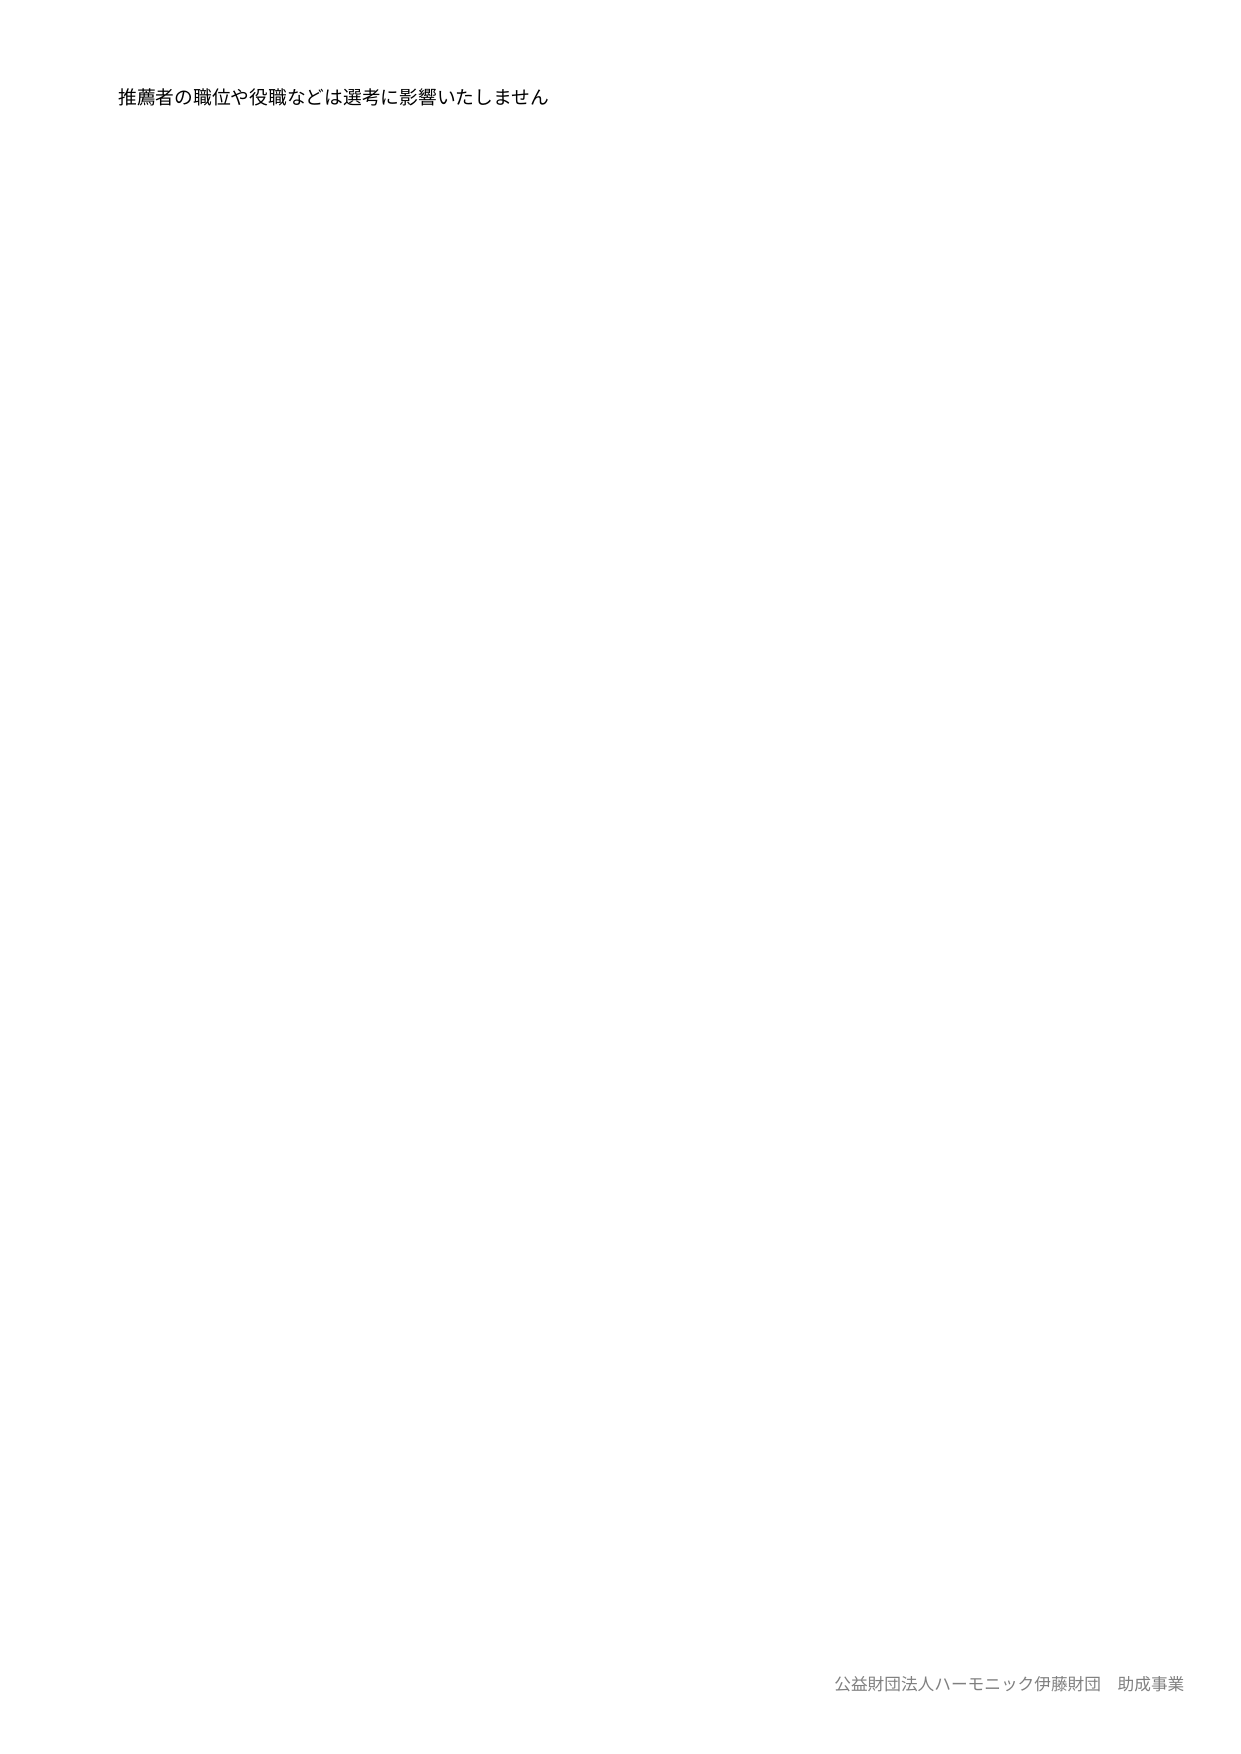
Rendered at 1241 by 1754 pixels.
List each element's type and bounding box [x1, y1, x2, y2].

text [118, 77, 1152, 115]
